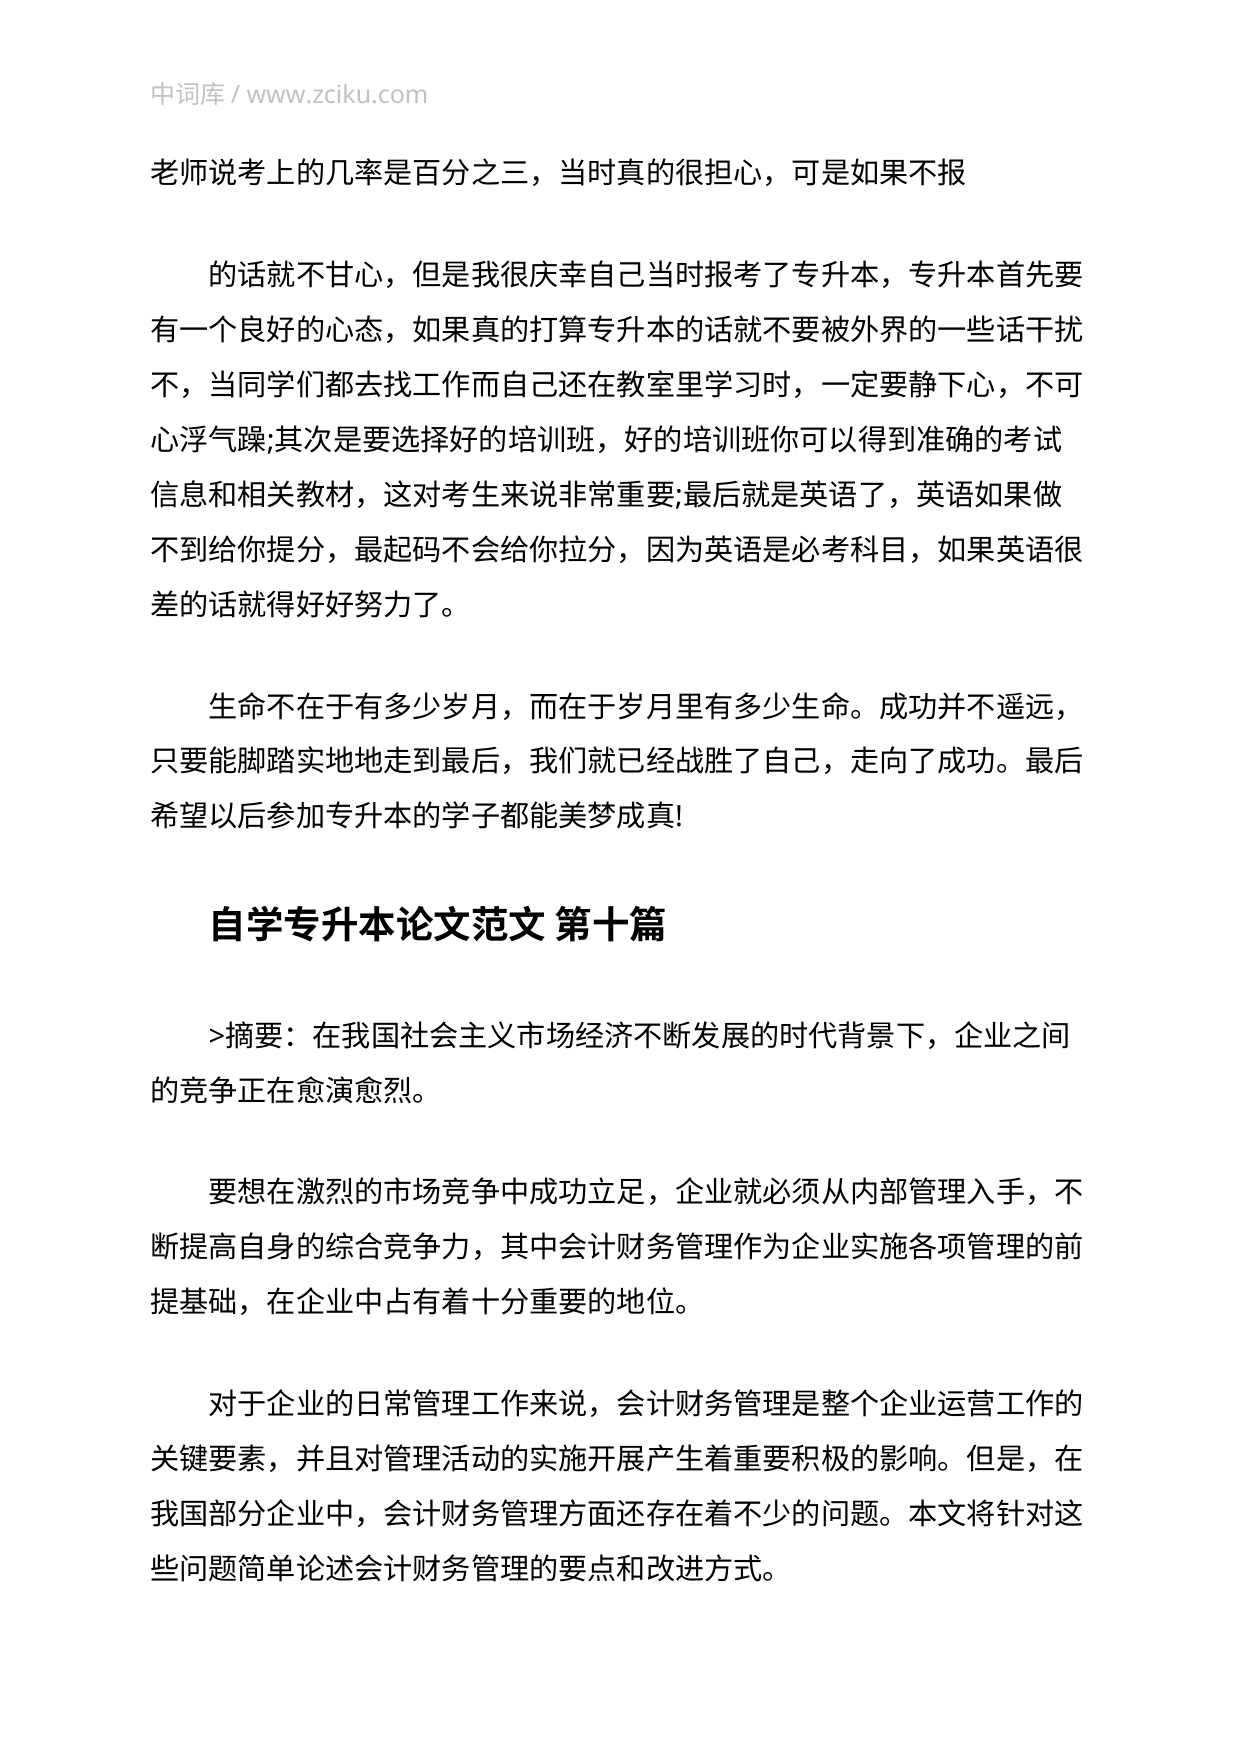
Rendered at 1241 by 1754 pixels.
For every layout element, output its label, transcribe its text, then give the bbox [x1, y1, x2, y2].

text >摘要：在我国社会主义市场经济不断发展的时代背景下，企业之间的竞争正在愈演愈烈。 [150, 1012, 1090, 1109]
text 对于企业的日常管理工作来说，会计财务管理是整个企业运营工作的关键要素，并且对管理活动的实施开展产生着重要积极的影响。但是，在我国部分企业中，会计财务管理方面还存在着不少的问题。本文将针对这些问题简单论述会计财务管理的要点和改进方式。 [150, 1381, 1090, 1588]
text 自学专升本论文范文 第十篇 [150, 895, 1090, 949]
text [150, 150, 1090, 192]
text 生命不在于有多少岁月，而在于岁月里有多少生命。成功并不遥远，只要能脚踏实地地走到最后，我们就已经战胜了自己，走向了成功。最后希望以后参加专升本的学子都能美梦成真! [150, 683, 1090, 835]
text 要想在激烈的市场竞争中成功立足，企业就必须从内部管理入手，不断提高自身的综合竞争力，其中会计财务管理作为企业实施各项管理的前提基础，在企业中占有着十分重要的地位。 [150, 1169, 1090, 1321]
text 的话就不甘心，但是我很庆幸自己当时报考了专升本，专升本首先要有一个良好的心态，如果真的打算专升本的话就不要被外界的一些话干扰不，当同学们都去找工作而自己还在教室里学习时，一定要静下心，不可心浮气躁;其次是要选择好的培训班，好的培训班你可以得到准确的考试信息和相关教材，这对考生来说非常重要;最后就是英语了，英语如果做不到给你提分，最起码不会给你拉分，因为英语是必考科目，如果英语很差的话就得好好努力了。 [150, 252, 1090, 624]
